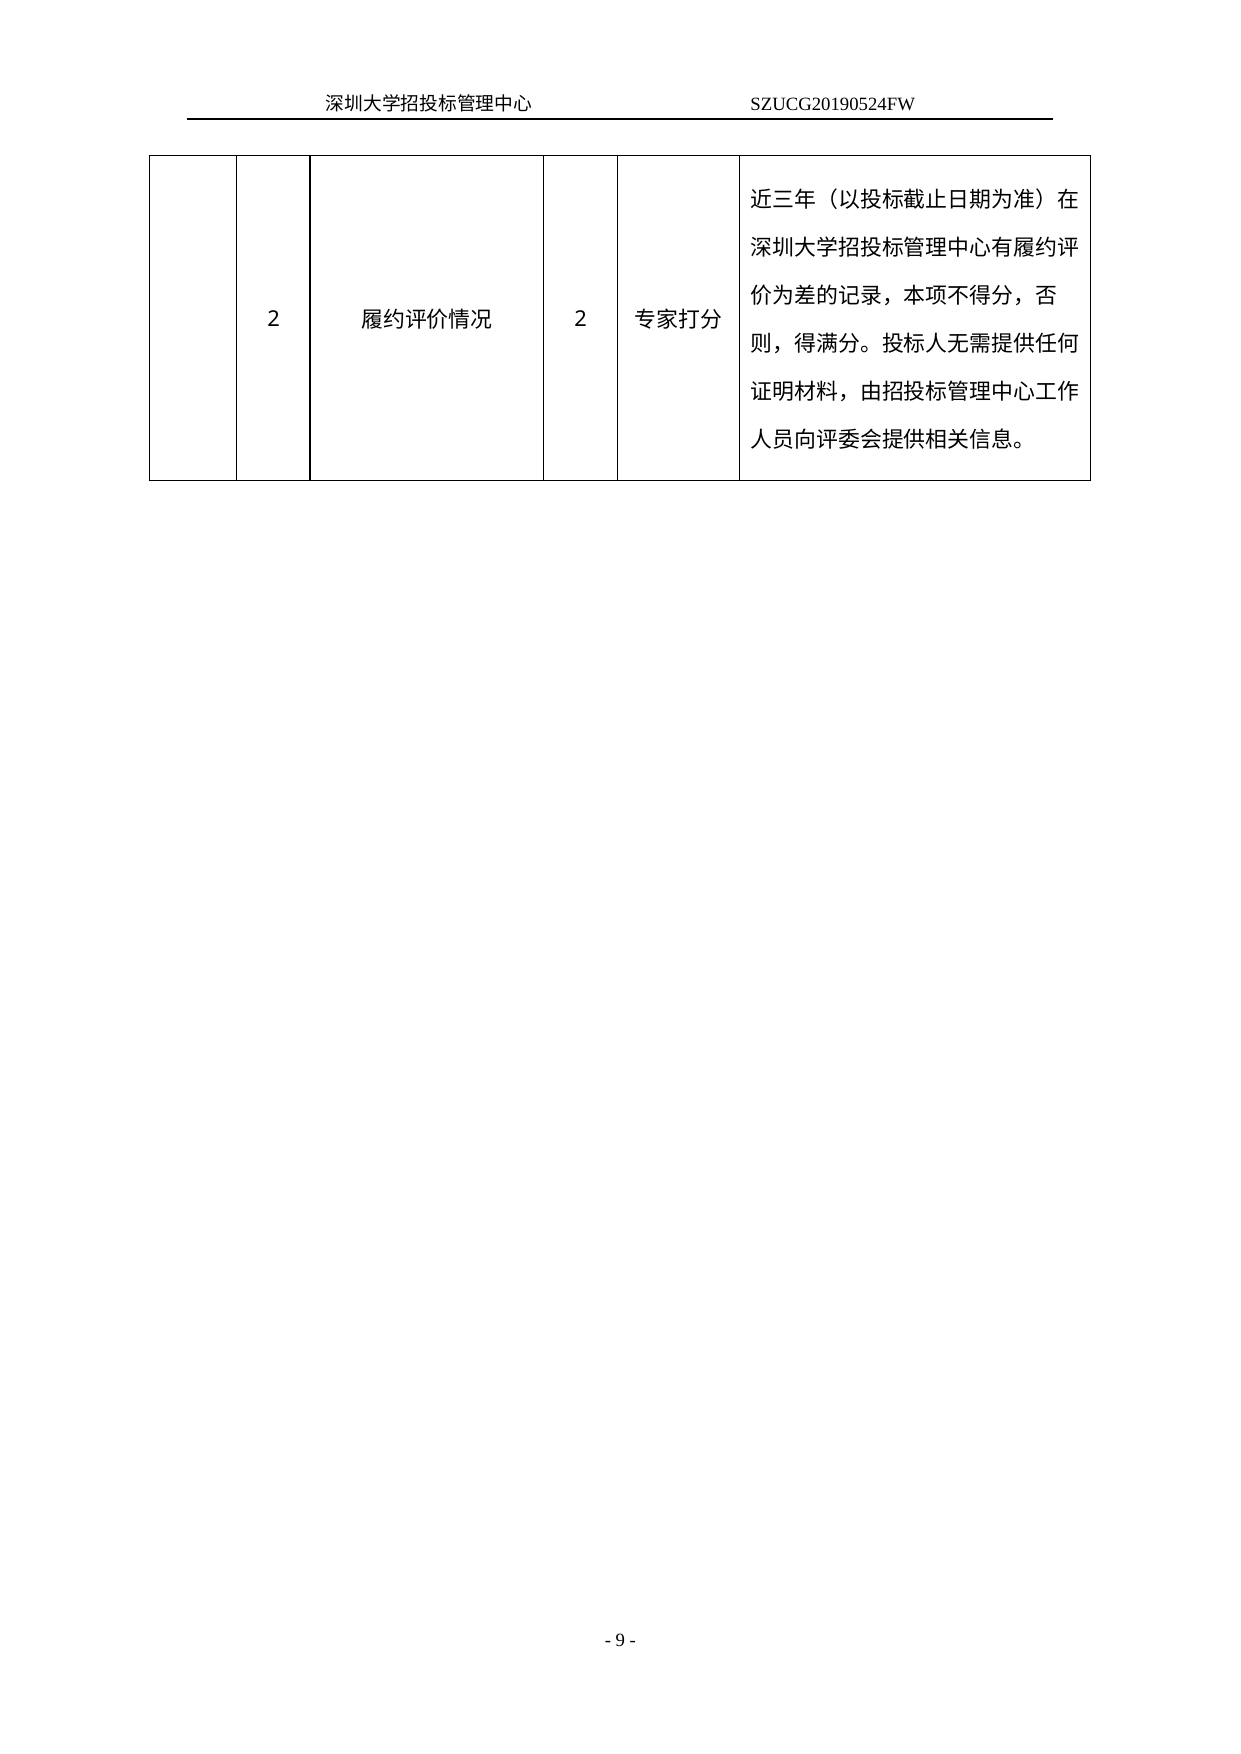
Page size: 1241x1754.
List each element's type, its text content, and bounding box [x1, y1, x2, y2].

table_cell 专家打分 [618, 156, 739, 480]
table_cell 2 [237, 156, 309, 480]
table_cell [150, 156, 236, 480]
table_cell 近三年（以投标截止日期为准）在深圳大学招投标管理中心有履约评价为差的记录，本项不得分，否则，得满分。投标人无需提供任何证明材料，由招投标管理中心工作人员向评委会提供相关信息。 [740, 156, 1090, 480]
table_cell 履约评价情况 [311, 156, 543, 480]
table_cell 2 [544, 156, 617, 480]
